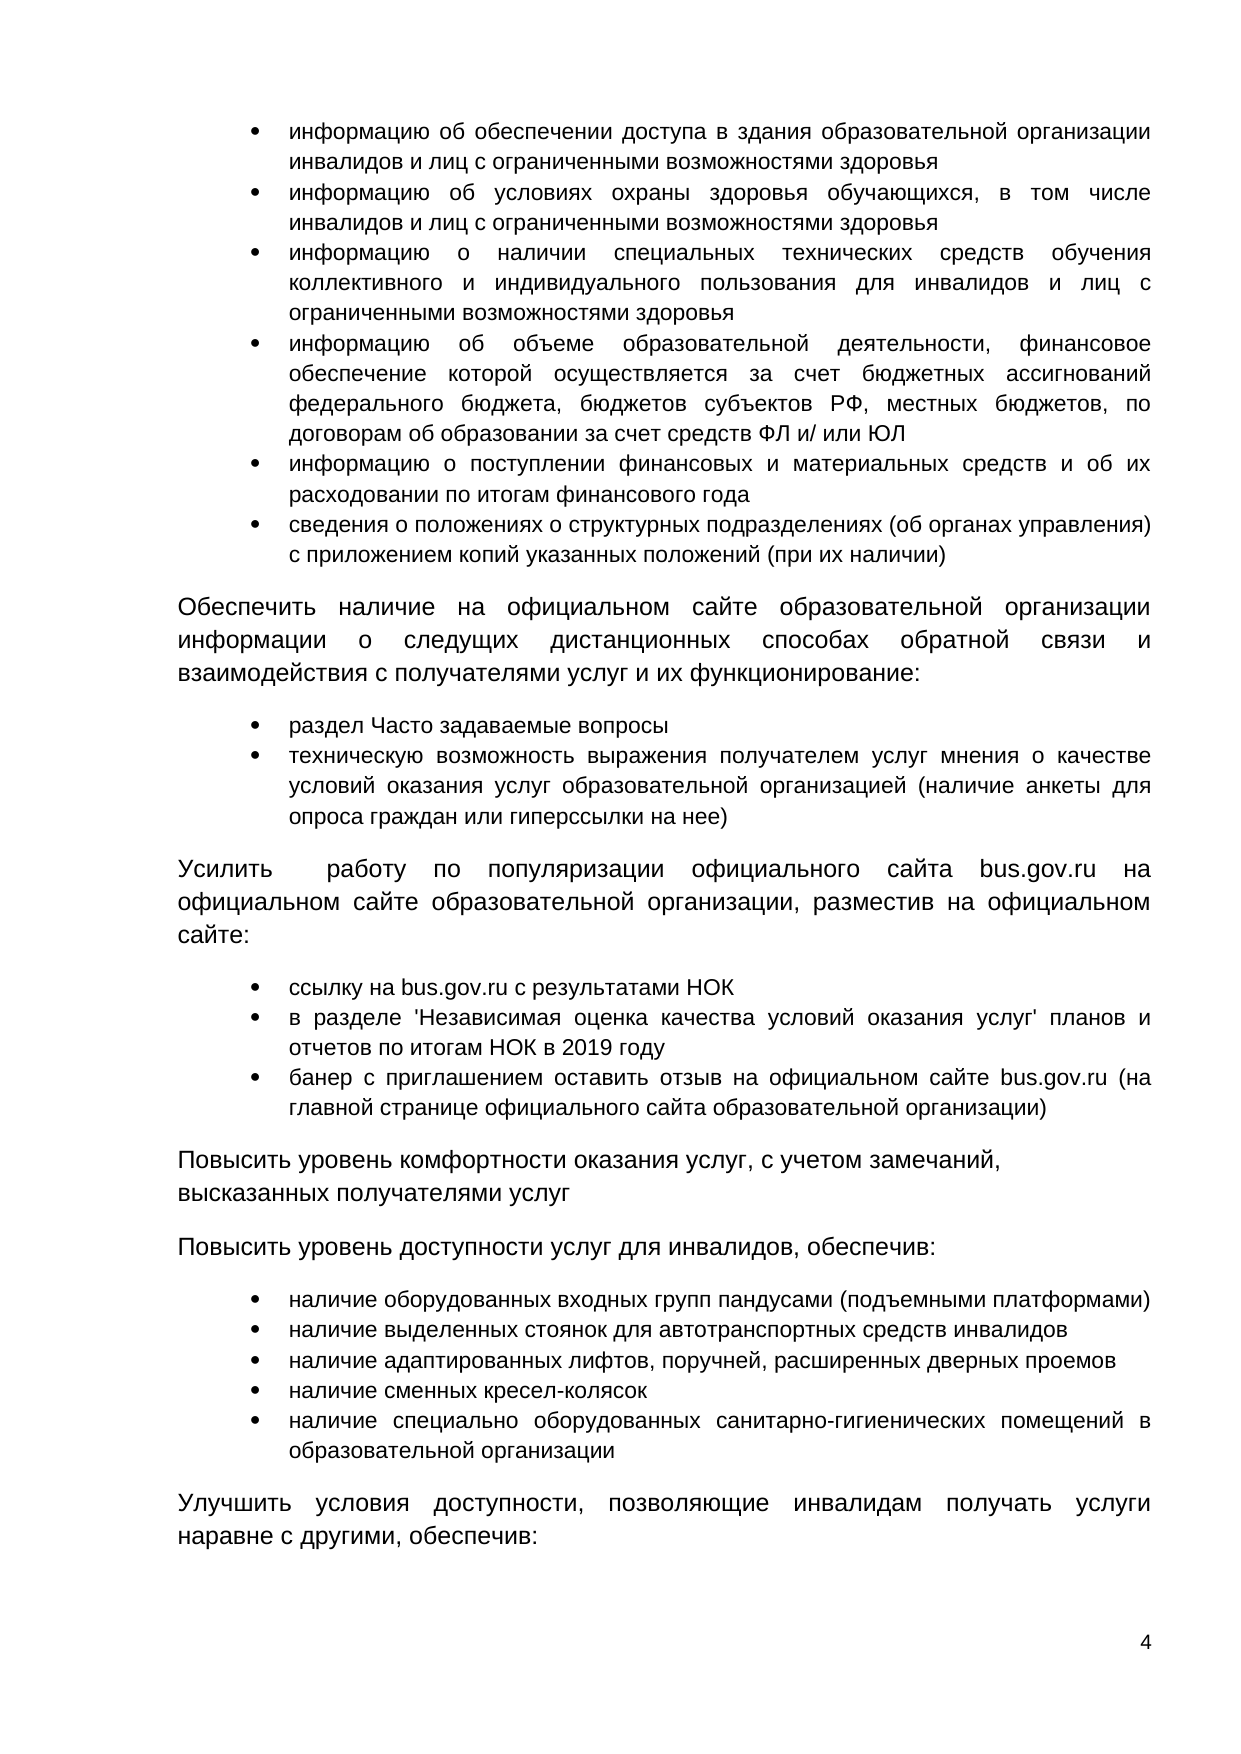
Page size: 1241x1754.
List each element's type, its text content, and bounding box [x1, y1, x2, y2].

list раздел Часто задаваемые вопросы [251, 712, 1152, 738]
list ссылку на bus.gov.ru с результатами НОК [251, 973, 1152, 1000]
list информацию об объеме образовательной деятельности, финансовое обеспечение которой осуществляется за счет бюджетных ассигнований федерального бюджета, бюджетов субъектов РФ, местных бюджетов, по договорам об образовании за счет средств ФЛ и/ или ЮЛ [251, 329, 1152, 447]
list наличие адаптированных лифтов, поручней, расширенных дверных проемов [251, 1347, 1152, 1373]
list сведения о положениях о структурных подразделениях (об органах управления) с приложением копий указанных положений (при их наличии) [251, 511, 1152, 567]
list информацию о наличии специальных технических средств обучения коллективного и индивидуального пользования для инвалидов и лиц с ограниченными возможностями здоровья [251, 239, 1152, 326]
list информацию об обеспечении доступа в здания образовательной организации инвалидов и лиц с ограниченными возможностями здоровья [251, 118, 1152, 175]
list наличие выделенных стоянок для автотранспортных средств инвалидов [251, 1316, 1152, 1343]
list информацию о поступлении финансовых и материальных средств и об их расходовании по итогам финансового года [251, 450, 1152, 507]
list в разделе 'Независимая оценка качества условий оказания услуг' планов и отчетов по итогам НОК в 2019 году [251, 1004, 1152, 1060]
text Улучшить условия доступности, позволяющие инвалидам получать услуги наравне с другими, обеспечив: [177, 1488, 1152, 1550]
text Повысить уровень комфортности оказания услуг, с учетом замечаний, высказанных получателями услуг [177, 1145, 1152, 1207]
list наличие специально оборудованных санитарно-гигиенических помещений в образовательной организации [251, 1407, 1152, 1463]
text Усилить работу по популяризации официального сайта bus.gov.ru на официальном сайте образовательной организации, разместив на официальном сайте: [177, 854, 1152, 948]
list банер с приглашением оставить отзыв на официальном сайте bus.gov.ru (на главной странице официального сайта образовательной организации) [251, 1064, 1152, 1121]
text Повысить уровень доступности услуг для инвалидов, обеспечив: [177, 1232, 1152, 1261]
list наличие сменных кресел-колясок [251, 1377, 1152, 1403]
text Обеспечить наличие на официальном сайте образовательной организации информации о следущих дистанционных способах обратной связи и взаимодействия с получателями услуг и их функционирование: [177, 592, 1152, 687]
list наличие оборудованных входных групп пандусами (подъемными платформами) [251, 1286, 1152, 1312]
list техническую возможность выражения получателем услуг мнения о качестве условий оказания услуг образовательной организацией (наличие анкеты для опроса граждан или гиперссылки на нее) [251, 742, 1152, 829]
list информацию об условиях охраны здоровья обучающихся, в том числе инвалидов и лиц с ограниченными возможностями здоровья [251, 178, 1152, 235]
